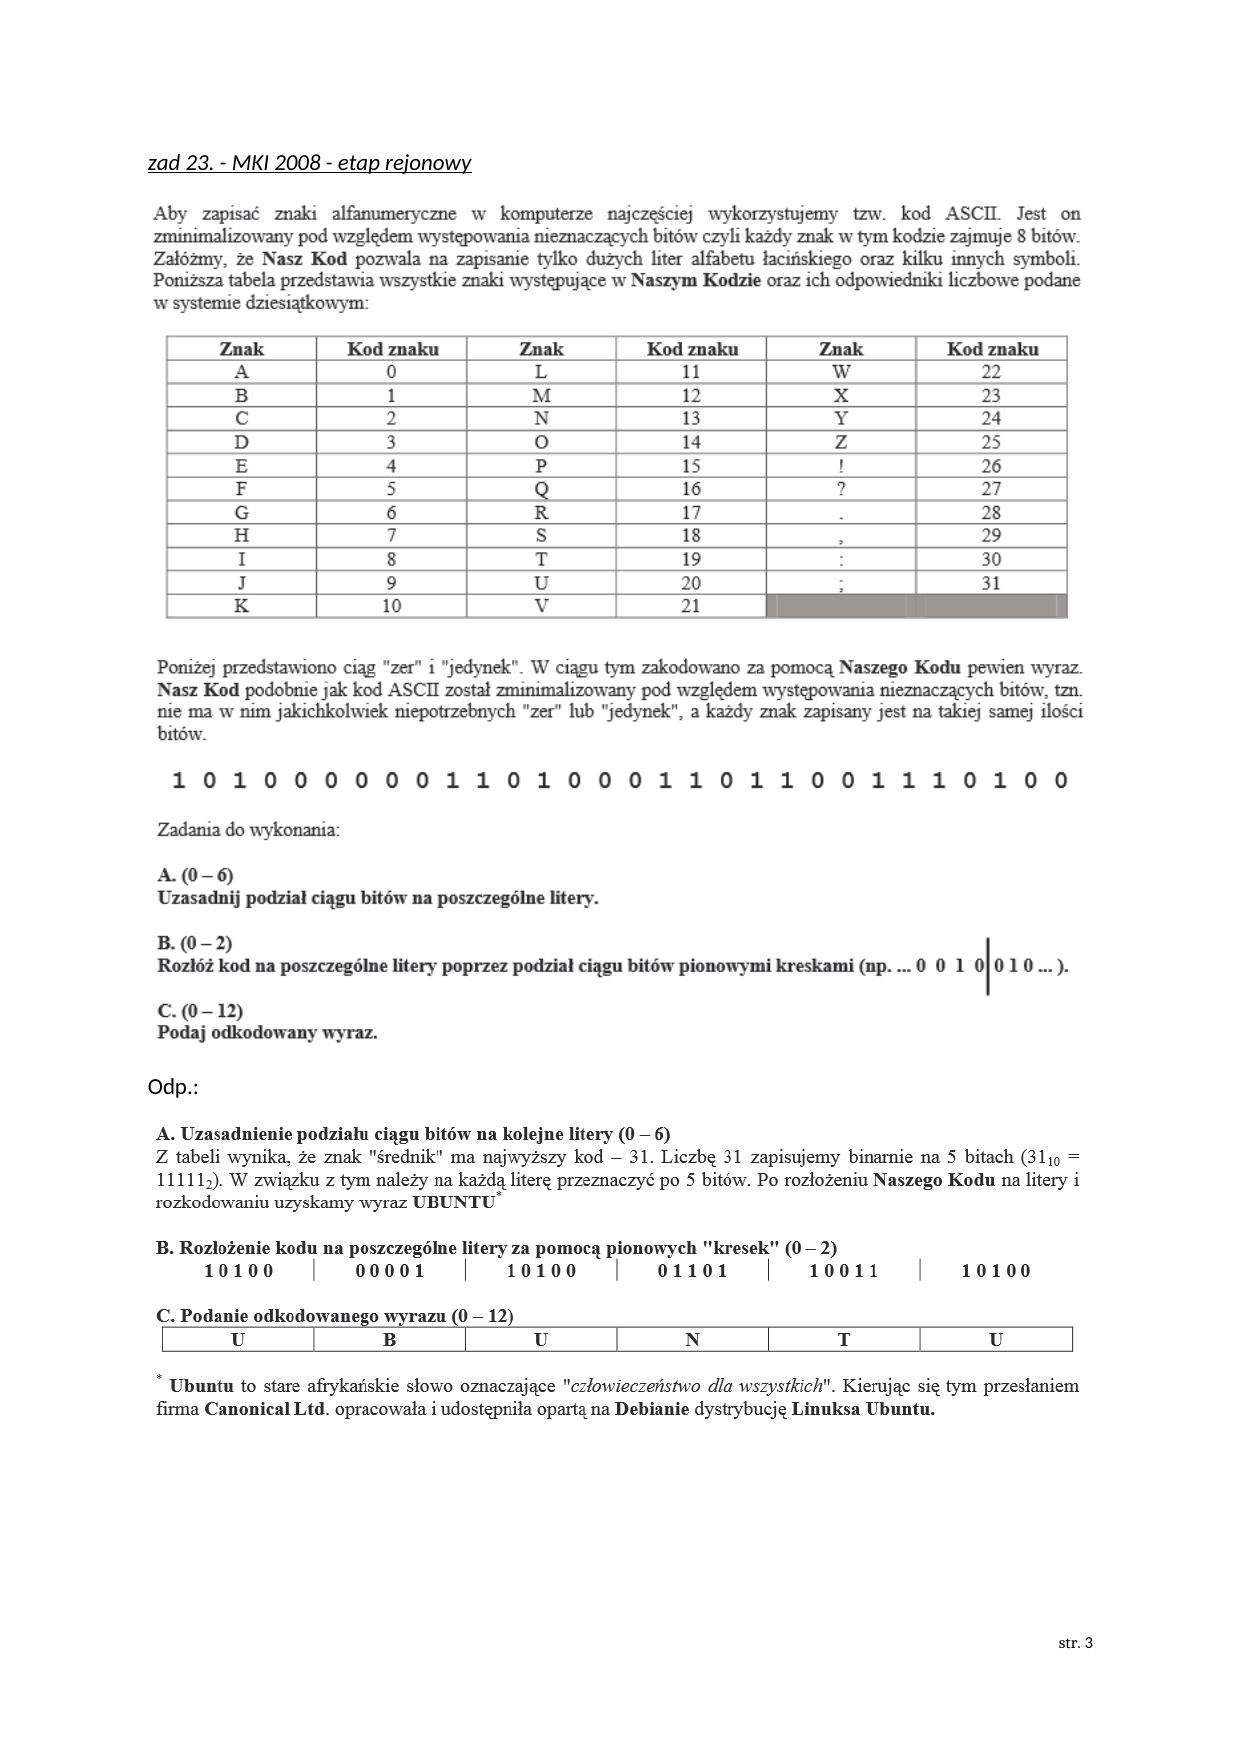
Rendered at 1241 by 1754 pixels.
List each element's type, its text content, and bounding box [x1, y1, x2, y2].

picture [147, 1125, 1092, 1432]
text zad 23. - MKI 2008 - etap rejonowy [148, 148, 1093, 176]
picture [147, 200, 1092, 631]
picture [147, 656, 1092, 1048]
text Odp.: [148, 1072, 1093, 1100]
